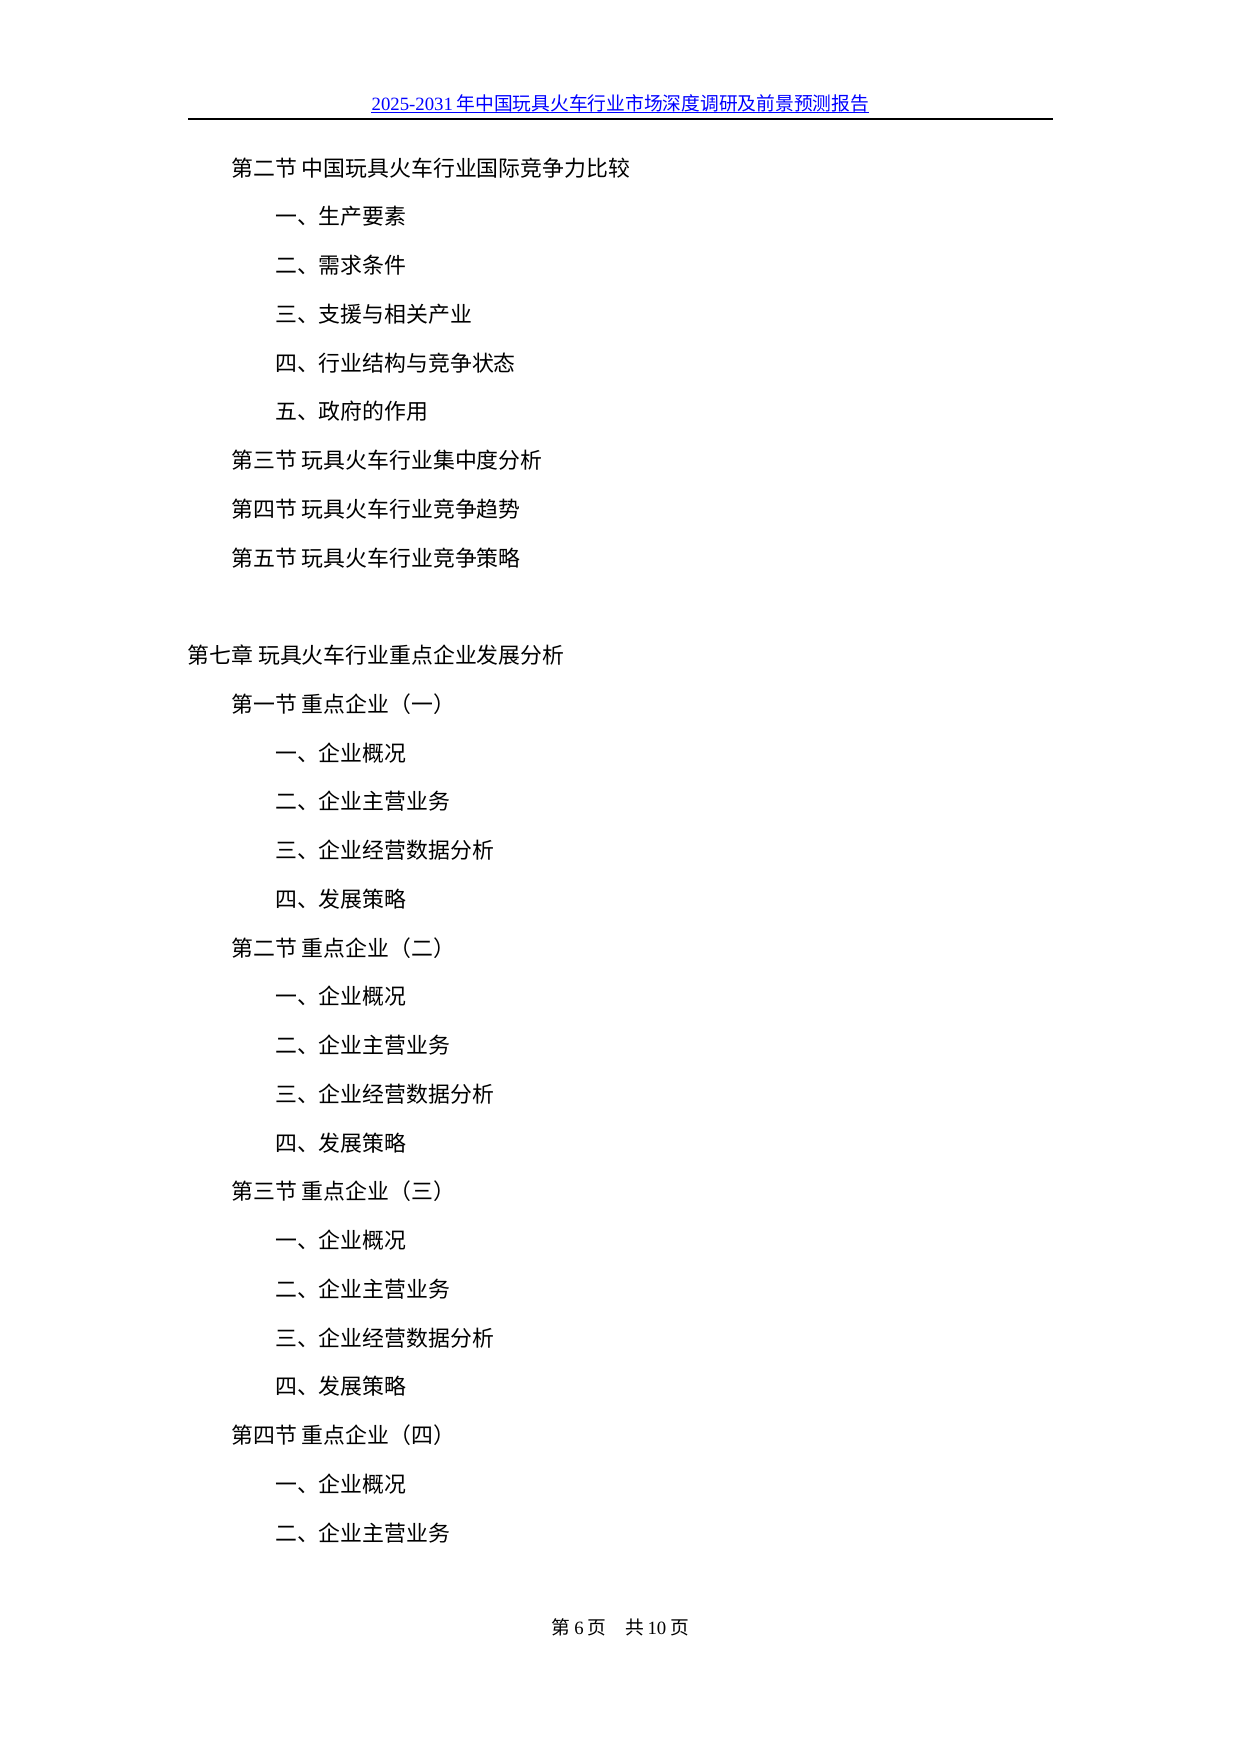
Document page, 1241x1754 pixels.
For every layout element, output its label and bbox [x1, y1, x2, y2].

text [187, 150, 1053, 1548]
